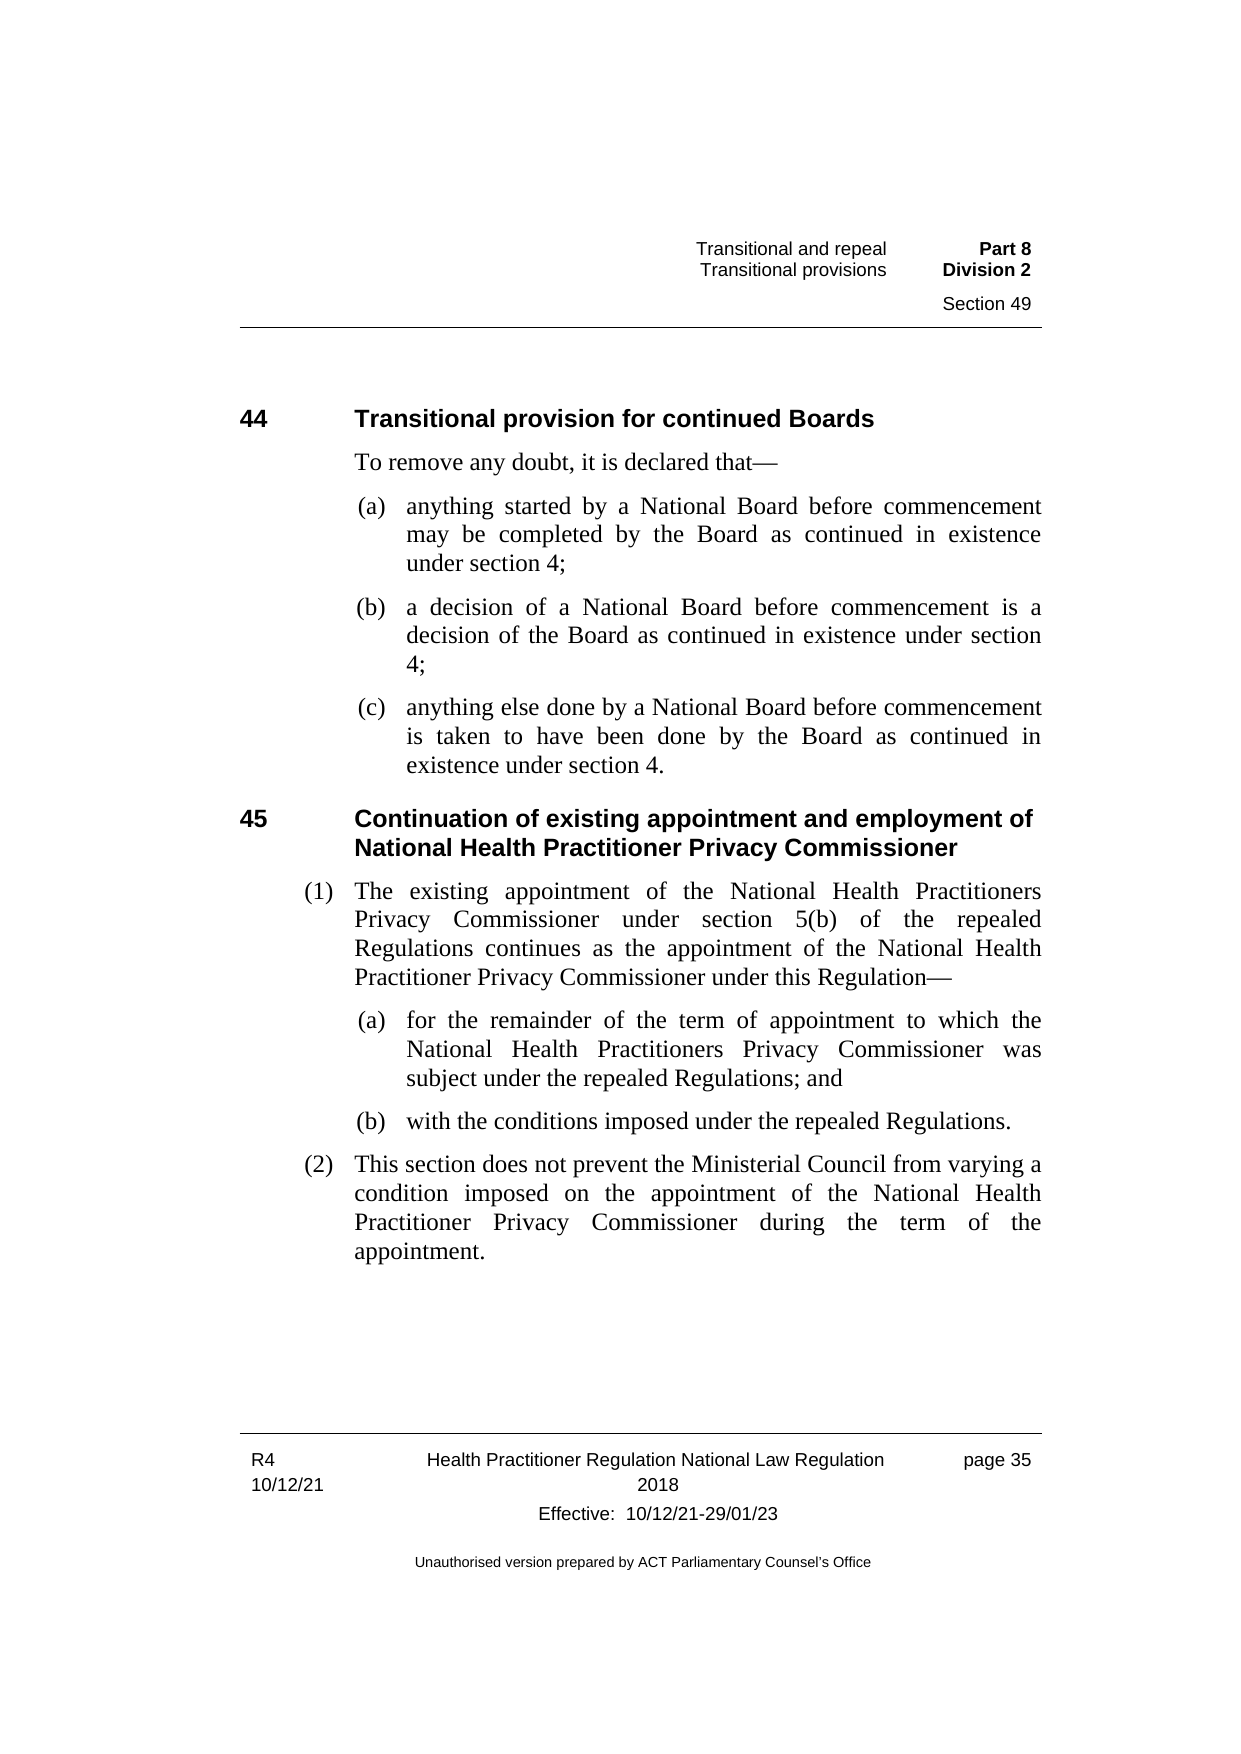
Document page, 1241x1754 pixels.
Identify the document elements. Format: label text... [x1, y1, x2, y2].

text (a) anything started by a National Board before commencement may be completed by the Board as continued in existence under section 4; [239, 491, 1042, 577]
text 44 Transitional provision for continued Boards [239, 404, 1042, 433]
text (1) The existing appointment of the National Health Practitioners Privacy Commissioner under section 5(b) of the repealed Regulations continues as the appointment of the National Health Practitioner Privacy Commissioner under this Regulation— [239, 876, 1042, 991]
text (b) a decision of a National Board before commencement is a decision of the Board as continued in existence under section 4; [239, 592, 1042, 678]
text (2) This section does not prevent the Ministerial Council from varying a condition imposed on the appointment of the National Health Practitioner Privacy Commissioner during the term of the appointment. [239, 1149, 1042, 1264]
text To remove any doubt, it is declared that— [354, 447, 1042, 476]
text (b) with the conditions imposed under the repealed Regulations. [239, 1106, 1042, 1135]
text (c) anything else done by a National Board before commencement is taken to have been done by the Board as continued in existence under section 4. [239, 692, 1042, 779]
text 45 Continuation of existing appointment and employment of National Health Practitioner Privacy Commissioner [239, 804, 1042, 861]
text (a) for the remainder of the term of appointment to which the National Health Practitioners Privacy Commissioner was subject under the repealed Regulations; and [239, 1005, 1042, 1092]
